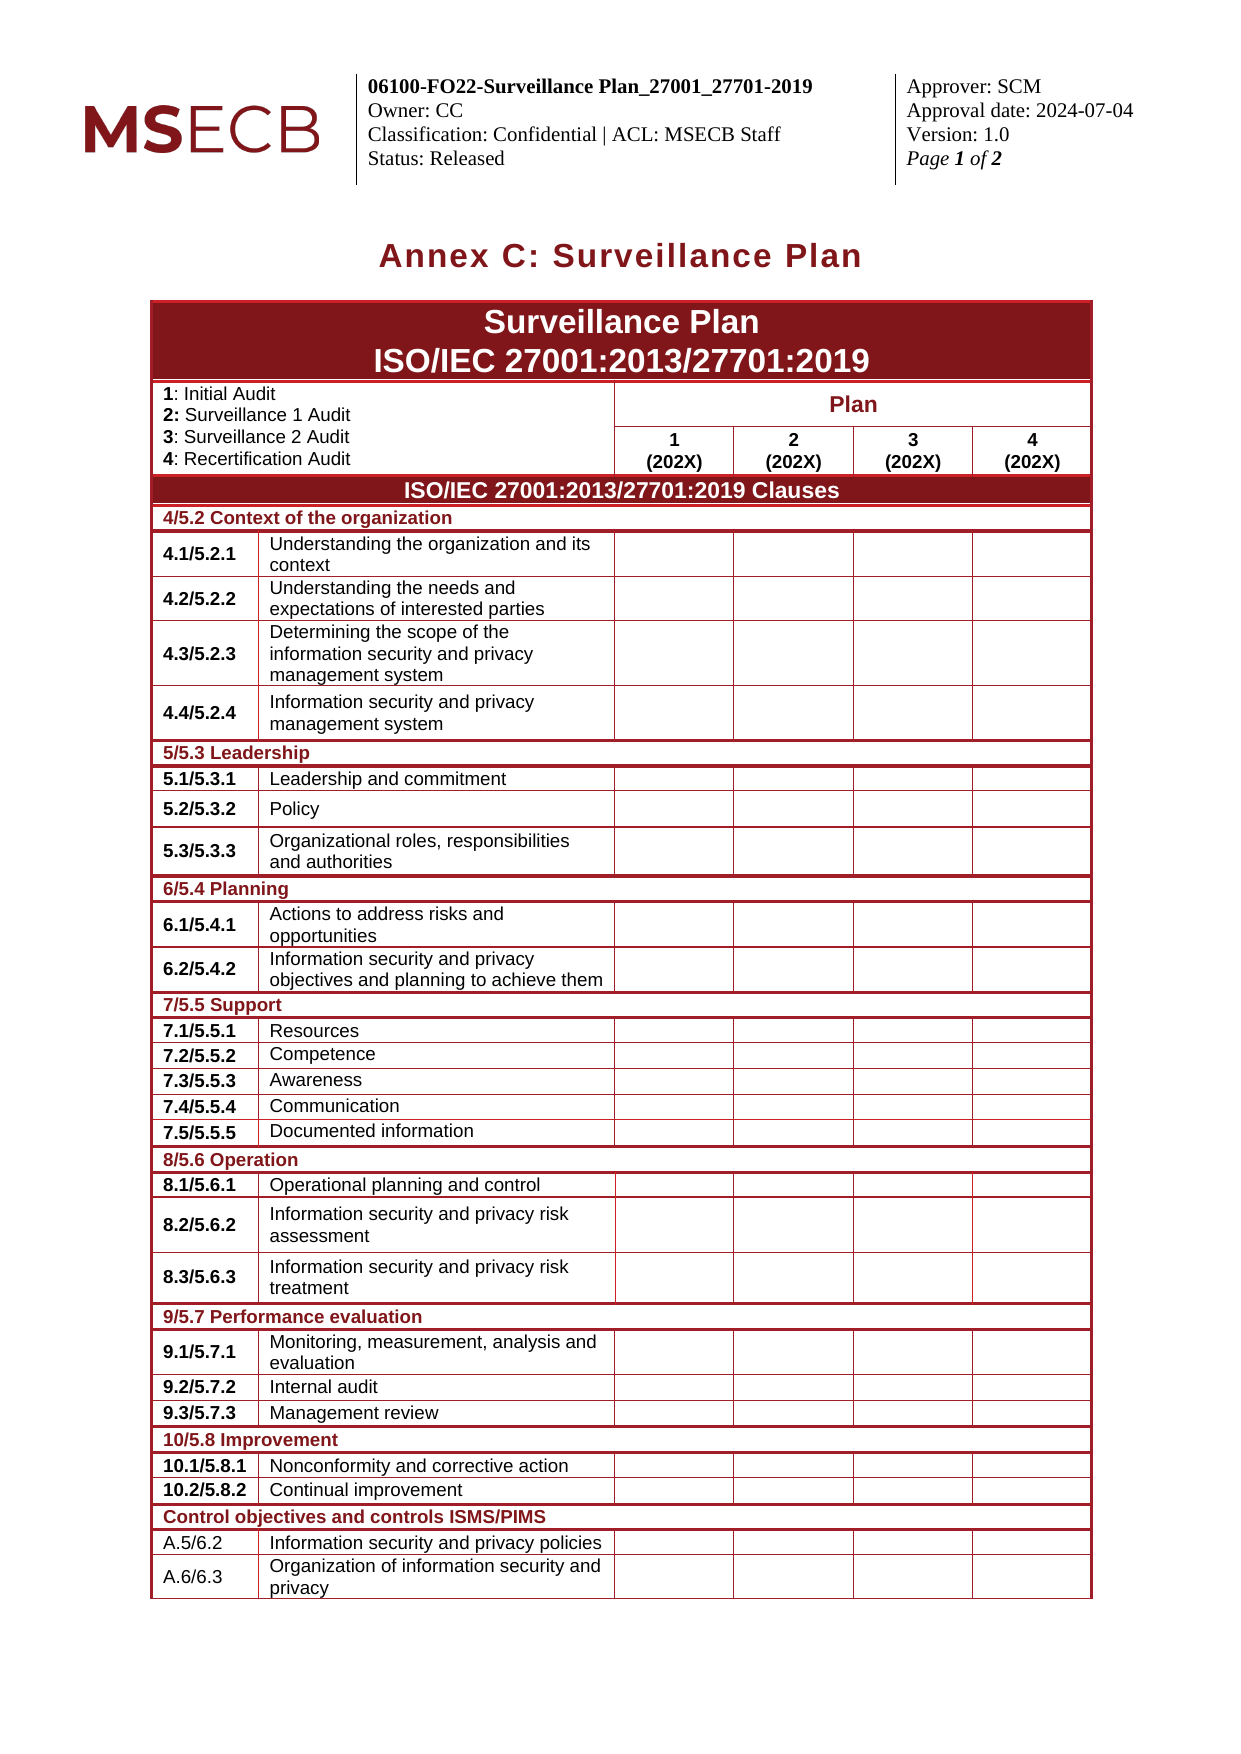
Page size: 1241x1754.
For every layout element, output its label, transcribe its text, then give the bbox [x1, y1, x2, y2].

table_cell 8.1/5.6.1 [153, 1174, 258, 1196]
table_cell 6/5.4 Planning [153, 878, 1090, 900]
table_cell Information security and privacy policies [259, 1531, 614, 1554]
table_cell 10.1/5.8.1 [153, 1454, 258, 1477]
table_cell [734, 577, 853, 620]
table_cell [734, 1019, 853, 1042]
table_cell 5.2/5.3.2 [153, 791, 258, 826]
table_cell [616, 1198, 733, 1252]
table_cell [854, 1120, 972, 1145]
table_cell 7.2/5.5.2 [153, 1043, 258, 1068]
table_cell [615, 903, 733, 946]
table_cell Understanding the organization and its context [259, 533, 614, 576]
table_cell [854, 1478, 972, 1502]
table_cell [734, 1120, 853, 1145]
table_cell 4.2/5.2.2 [153, 577, 258, 620]
table_cell [616, 1253, 733, 1302]
table_cell [615, 1478, 733, 1502]
table_cell [854, 1555, 972, 1598]
table_cell [734, 828, 853, 874]
table_cell [973, 828, 1090, 874]
table_cell 5/5.3 Leadership [153, 742, 1090, 764]
table_cell 8.2/5.6.2 [153, 1198, 258, 1252]
table_cell [973, 686, 1090, 738]
table_cell [973, 1043, 1090, 1068]
table_cell [973, 768, 1090, 790]
table_cell [854, 1454, 972, 1477]
table_cell Leadership and commitment [259, 768, 614, 790]
table_cell Nonconformity and corrective action [259, 1454, 614, 1477]
table_cell 9.3/5.7.3 [153, 1401, 258, 1425]
table_cell Management review [259, 1401, 614, 1425]
table_cell [734, 686, 853, 738]
table_cell [734, 1253, 853, 1302]
table_cell Plan [615, 383, 1090, 426]
table_cell [734, 1069, 853, 1093]
table_cell 4.4/5.2.4 [153, 686, 258, 738]
table_cell 9/5.7 Performance evaluation [153, 1305, 1090, 1327]
table_cell [615, 768, 733, 790]
table_cell 4.1/5.2.1 [153, 533, 258, 576]
table_cell Organization of information security and privacy [259, 1555, 614, 1598]
table_cell [854, 1069, 972, 1093]
table_cell [615, 1331, 733, 1374]
table_cell Operational planning and control [259, 1174, 615, 1196]
picture [84, 105, 319, 153]
table_cell 9.2/5.7.2 [153, 1375, 258, 1399]
table_cell Information security and privacy management system [259, 686, 614, 738]
table_cell [734, 1331, 853, 1374]
table_cell [615, 1401, 733, 1425]
table_cell [854, 768, 972, 790]
table_cell [854, 828, 972, 874]
table_cell [854, 1174, 972, 1196]
table_cell [854, 1401, 972, 1425]
table_cell [854, 791, 972, 826]
table_cell 7.1/5.5.1 [153, 1019, 258, 1042]
table_cell [615, 1043, 733, 1068]
table_cell [734, 1198, 853, 1252]
table_cell [615, 1095, 733, 1119]
table_cell [616, 1174, 733, 1196]
table_cell Organizational roles, responsibilities and authorities [259, 828, 614, 874]
table_cell [973, 1531, 1090, 1554]
table_cell [615, 828, 733, 874]
table_cell Actions to address risks and opportunities [259, 903, 614, 946]
table_cell [615, 621, 733, 685]
table_cell 4 (202X) [973, 427, 1090, 474]
table_cell 6.1/5.4.1 [153, 903, 258, 946]
table_cell Resources [259, 1019, 614, 1042]
table_cell [615, 791, 733, 826]
table_cell [615, 948, 733, 991]
table_cell 7.4/5.5.4 [153, 1095, 258, 1119]
table_cell [973, 1069, 1090, 1093]
table_cell [615, 577, 733, 620]
table_cell [973, 533, 1090, 576]
table_cell 1 (202X) [615, 427, 733, 474]
table_cell [615, 1555, 733, 1598]
table_cell [854, 1198, 972, 1252]
table_cell A.6/6.3 [153, 1555, 258, 1598]
table_cell Awareness [259, 1069, 614, 1093]
table_cell Control objectives and controls ISMS/PIMS [153, 1506, 1090, 1528]
table_cell [615, 1454, 733, 1477]
table_cell [734, 768, 853, 790]
table_cell [973, 1120, 1090, 1145]
table_cell [854, 1019, 972, 1042]
table_cell Information security and privacy objectives and planning to achieve them [259, 948, 614, 991]
table_cell [734, 903, 853, 946]
table_cell [973, 1454, 1090, 1477]
table_cell [734, 1401, 853, 1425]
table_cell [973, 1331, 1090, 1374]
table_cell [854, 1095, 972, 1119]
table_header Surveillance Plan ISO/IEC 27001:2013/27701:2019 [153, 303, 1090, 379]
table_cell 5.1/5.3.1 [153, 768, 258, 790]
table_cell Internal audit [259, 1375, 614, 1399]
table_cell [734, 1478, 853, 1502]
table_cell [734, 1454, 853, 1477]
table_cell [615, 1069, 733, 1093]
table_cell 4/5.2 Context of the organization [153, 507, 1090, 529]
table_cell 7.3/5.5.3 [153, 1069, 258, 1093]
table_cell [973, 1401, 1090, 1425]
table_cell Competence [259, 1043, 614, 1068]
table_cell 8.3/5.6.3 [153, 1253, 258, 1302]
table_cell 6.2/5.4.2 [153, 948, 258, 991]
table_cell [734, 948, 853, 991]
table_cell [734, 533, 853, 576]
table_cell [973, 577, 1090, 620]
table_cell [734, 1531, 853, 1554]
table_cell 5.3/5.3.3 [153, 828, 258, 874]
table_cell [973, 1095, 1090, 1119]
table_cell [973, 903, 1090, 946]
table_cell [734, 1375, 853, 1399]
table_cell Determining the scope of the information security and privacy management system [259, 621, 614, 685]
table_cell [615, 1531, 733, 1554]
table_cell Communication [259, 1095, 614, 1119]
table_cell [973, 1019, 1090, 1042]
table_cell Information security and privacy risk assessment [259, 1198, 615, 1252]
table_cell [854, 686, 972, 738]
subtitle Annex C: Surveillance Plan [150, 236, 1090, 274]
table_cell [973, 1375, 1090, 1399]
table_cell [734, 621, 853, 685]
table_cell [615, 533, 733, 576]
table_cell 9.1/5.7.1 [153, 1331, 258, 1374]
table_cell [854, 1043, 972, 1068]
table_cell [973, 1253, 1090, 1302]
table_cell [615, 1019, 733, 1042]
table_cell [854, 533, 972, 576]
table_cell Continual improvement [259, 1478, 614, 1502]
table_cell [854, 1531, 972, 1554]
table_cell [734, 1095, 853, 1119]
table_cell [615, 1120, 733, 1145]
table_cell [734, 1043, 853, 1068]
table_cell [973, 1478, 1090, 1502]
table_cell 7/5.5 Support [153, 994, 1090, 1016]
table_cell [854, 577, 972, 620]
table_cell [734, 791, 853, 826]
table_cell 4.3/5.2.3 [153, 621, 258, 685]
table_cell Understanding the needs and expectations of interested parties [259, 577, 614, 620]
table_cell Monitoring, measurement, analysis and evaluation [259, 1331, 614, 1374]
table_cell [734, 1555, 853, 1598]
table_cell [973, 621, 1090, 685]
table_cell Information security and privacy risk treatment [259, 1253, 615, 1302]
table_cell [615, 686, 733, 738]
table_cell [854, 621, 972, 685]
table_cell [854, 948, 972, 991]
table_cell 1: Initial Audit 2: Surveillance 1 Audit 3: Surveillance 2 Audit 4: Recertification Audit [153, 383, 614, 474]
table_cell [854, 1331, 972, 1374]
table_cell 10/5.8 Improvement [153, 1428, 1090, 1451]
table_cell 10.2/5.8.2 [153, 1478, 258, 1502]
table_cell 7.5/5.5.5 [153, 1120, 258, 1145]
table_cell [973, 1174, 1090, 1196]
table_cell [973, 1555, 1090, 1598]
table_cell ISO/IEC 27001:2013/27701:2019 Clauses [153, 477, 1090, 503]
table_cell Documented information [259, 1120, 614, 1145]
table_cell [973, 1198, 1090, 1252]
table_cell [854, 1375, 972, 1399]
table_cell [973, 948, 1090, 991]
table_cell [615, 1375, 733, 1399]
table_cell Policy [259, 791, 614, 826]
table_cell [734, 1174, 853, 1196]
table_cell A.5/6.2 [153, 1531, 258, 1554]
table_cell 3 (202X) [854, 427, 972, 474]
table_cell 2 (202X) [734, 427, 853, 474]
table_cell 8/5.6 Operation [153, 1148, 1090, 1171]
table_cell [854, 1253, 972, 1302]
table_cell [854, 903, 972, 946]
table_cell [973, 791, 1090, 826]
